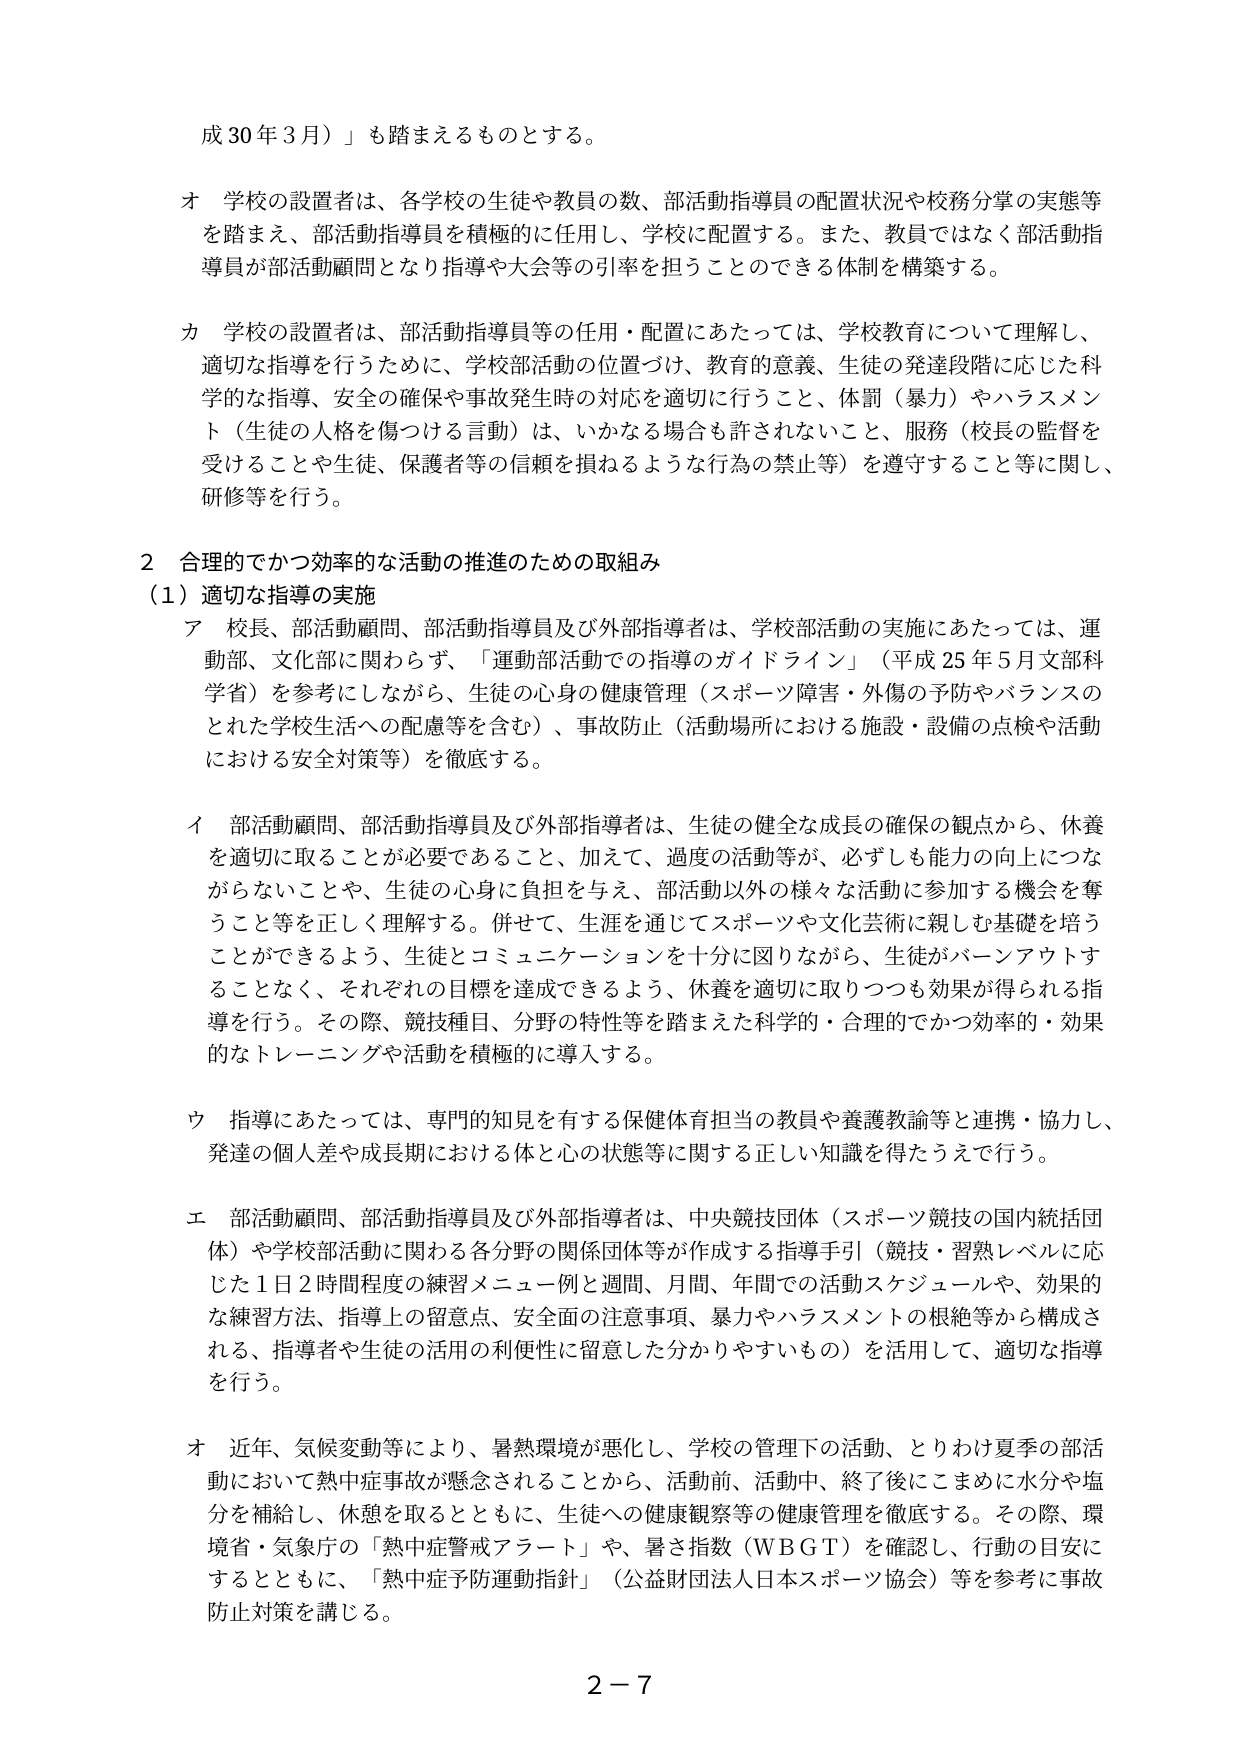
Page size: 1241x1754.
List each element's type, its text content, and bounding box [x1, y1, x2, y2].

text オ 学校の設置者は、各学校の生徒や教員の数、部活動指導員の配置状況や校務分掌の実態等を踏まえ、部活動指導員を積極的に任用し、学校に配置する。また、教員ではなく部活動指導員が部活動顧問となり指導や大会等の引率を担うことのできる体制を構築する。 [179, 184, 1104, 282]
text イ 部活動顧問、部活動指導員及び外部指導者は、生徒の健全な成長の確保の観点から、休養を適切に取ることが必要であること、加えて、過度の活動等が、必ずしも能力の向上につながらないことや、生徒の心身に負担を与え、部活動以外の様々な活動に参加する機会を奪うこと等を正しく理解する。併せて、生涯を通じてスポーツや文化芸術に親しむ基礎を培うことができるよう、生徒とコミュニケーションを十分に図りながら、生徒がバーンアウトすることなく、それぞれの目標を達成できるよう、休養を適切に取りつつも効果が得られる指導を行う。その際、競技種目、分野の特性等を踏まえた科学的・合理的でかつ効率的・効果的なトレーニングや活動を積極的に導入する。 [185, 807, 1104, 1070]
text ウ 指導にあたっては、専門的知見を有する保健体育担当の教員や養護教諭等と連携・協力し、発達の個人差や成長期における体と心の状態等に関する正しい知識を得たうえで行う。 [185, 1102, 1104, 1168]
text （１）適切な指導の実施 [136, 577, 1104, 610]
text ２ 合理的でかつ効率的な活動の推進のための取組み [136, 545, 1104, 577]
text エ 部活動顧問、部活動指導員及び外部指導者は、中央競技団体（スポーツ競技の国内統括団体）や学校部活動に関わる各分野の関係団体等が作成する指導手引（競技・習熟レベルに応じた１日２時間程度の練習メニュー例と週間、月間、年間での活動スケジュールや、効果的な練習方法、指導上の留意点、安全面の注意事項、暴力やハラスメントの根絶等から構成される、指導者や生徒の活用の利便性に留意した分かりやすいもの）を活用して、適切な指導を行う。 [185, 1201, 1104, 1398]
text ア 校長、部活動顧問、部活動指導員及び外部指導者は、学校部活動の実施にあたっては、運動部、文化部に関わらず、「運動部活動での指導のガイドライン」（平成25年５月文部科学省）を参考にしながら、生徒の心身の健康管理（スポーツ障害・外傷の予防やバランスのとれた学校生活への配慮等を含む）、事故防止（活動場所における施設・設備の点検や活動における安全対策等）を徹底する。 [182, 610, 1104, 774]
text オ 近年、気候変動等により、暑熱環境が悪化し、学校の管理下の活動、とりわけ夏季の部活動において熱中症事故が懸念されることから、活動前、活動中、終了後にこまめに水分や塩分を補給し、休憩を取るとともに、生徒への健康観察等の健康管理を徹底する。その際、環境省・気象庁の「熱中症警戒アラート」や、暑さ指数（ＷＢＧＴ）を確認し、行動の目安にするとともに、「熱中症予防運動指針」（公益財団法人日本スポーツ協会）等を参考に事故防止対策を講じる。 [185, 1431, 1104, 1627]
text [179, 118, 1104, 151]
text カ 学校の設置者は、部活動指導員等の任用・配置にあたっては、学校教育について理解し、適切な指導を行うために、学校部活動の位置づけ、教育的意義、生徒の発達段階に応じた科学的な指導、安全の確保や事故発生時の対応を適切に行うこと、体罰（暴力）やハラスメント（生徒の人格を傷つける言動）は、いかなる場合も許されないこと、服務（校長の監督を受けることや生徒、保護者等の信頼を損ねるような行為の禁止等）を遵守すること等に関し、研修等を行う。 [179, 315, 1104, 512]
